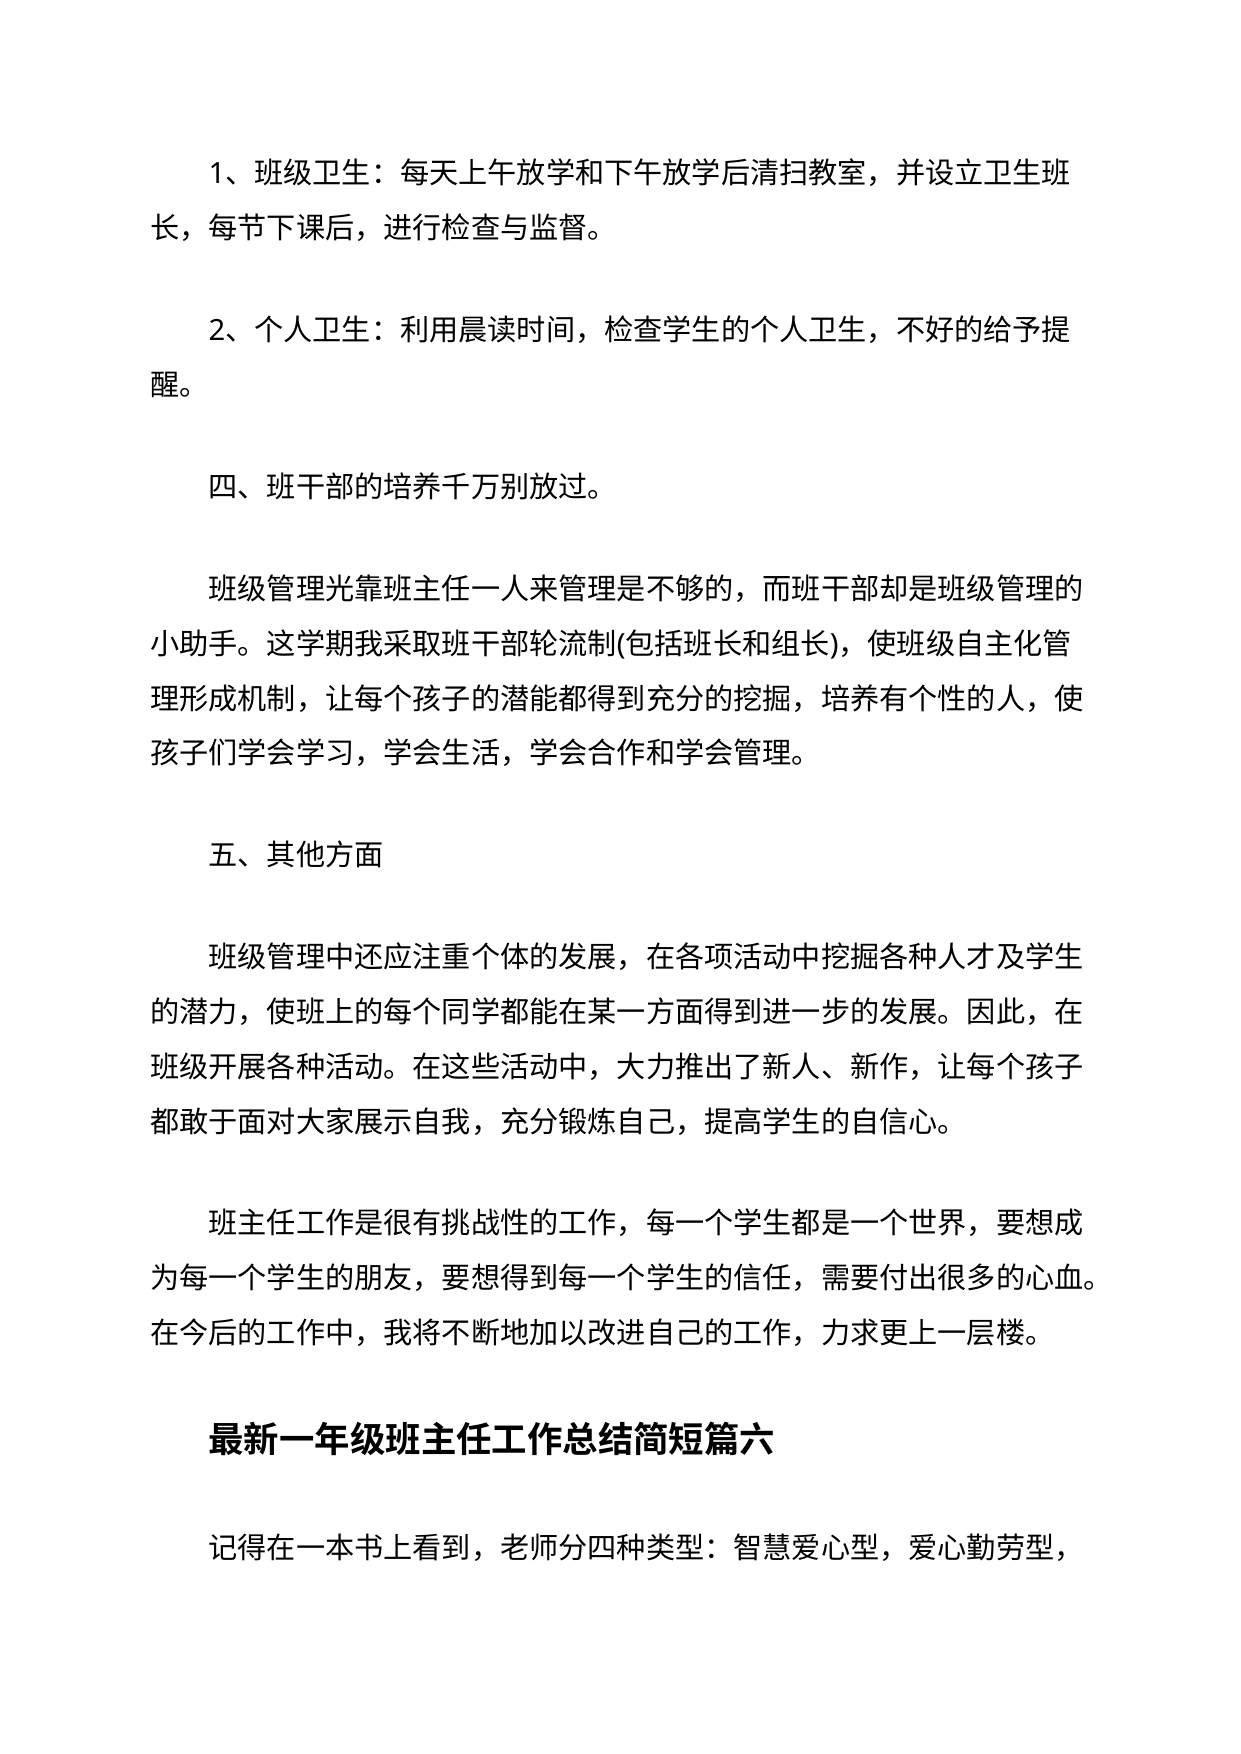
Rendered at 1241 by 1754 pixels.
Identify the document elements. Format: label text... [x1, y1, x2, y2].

text 2、个人卫生：利用晨读时间，检查学生的个人卫生，不好的给予提醒。 [150, 307, 1090, 404]
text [150, 1525, 1090, 1567]
text 五、其他方面 [150, 832, 1090, 874]
text 班级管理光靠班主任一人来管理是不够的，而班干部却是班级管理的小助手。这学期我采取班干部轮流制(包括班长和组长)，使班级自主化管理形成机制，让每个孩子的潜能都得到充分的挖掘，培养有个性的人，使孩子们学会学习，学会生活，学会合作和学会管理。 [150, 565, 1090, 772]
text 1、班级卫生：每天上午放学和下午放学后清扫教室，并设立卫生班长，每节下课后，进行检查与监督。 [150, 150, 1090, 247]
text 班主任工作是很有挑战性的工作，每一个学生都是一个世界，要想成为每一个学生的朋友，要想得到每一个学生的信任，需要付出很多的心血。在今后的工作中，我将不断地加以改进自己的工作，力求更上一层楼。 [150, 1200, 1090, 1352]
text 四、班干部的培养千万别放过。 [150, 463, 1090, 506]
text 班级管理中还应注重个体的发展，在各项活动中挖掘各种人才及学生的潜力，使班上的每个同学都能在某一方面得到进一步的发展。因此，在班级开展各种活动。在这些活动中，大力推出了新人、新作，让每个孩子都敢于面对大家展示自我，充分锻炼自己，提高学生的自信心。 [150, 934, 1090, 1141]
text 最新一年级班主任工作总结简短篇六 [150, 1412, 1090, 1463]
